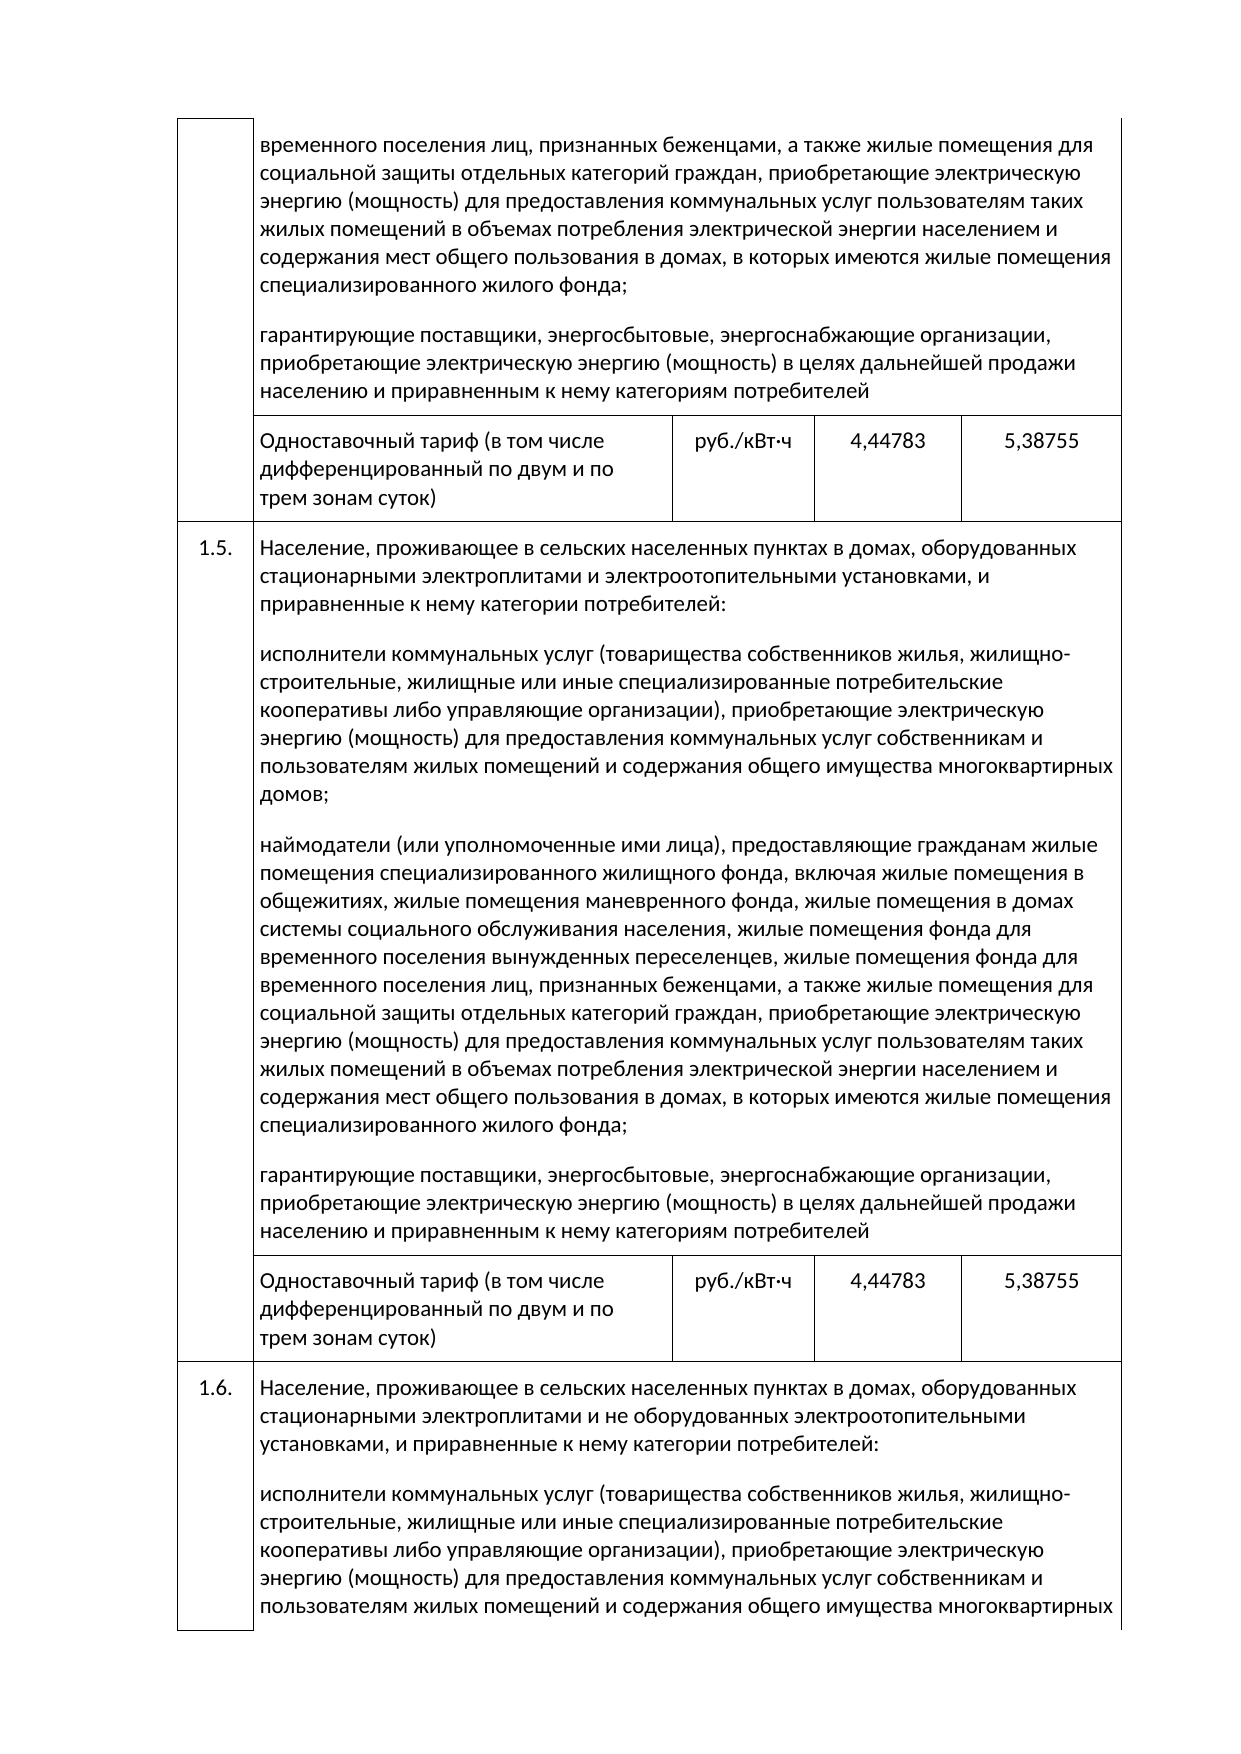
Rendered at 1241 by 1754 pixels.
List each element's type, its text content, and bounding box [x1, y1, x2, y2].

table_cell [254, 118, 1121, 308]
table_cell руб./кВт·ч [673, 416, 814, 521]
table_cell Население, проживающее в сельских населенных пунктах в домах, оборудованных стационарными электроплитами и электроотопительными установками, и приравненные к нему категории потребителей: [254, 522, 1121, 628]
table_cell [254, 1468, 1121, 1630]
table_cell Одноставочный тариф (в том числе дифференцированный по двум и по трем зонам суток) [254, 1256, 672, 1361]
table_cell руб./кВт·ч [673, 1256, 814, 1361]
table_cell 4,44783 [815, 1256, 961, 1361]
table_cell Одноставочный тариф (в том числе дифференцированный по двум и по трем зонам суток) [254, 416, 672, 521]
table_cell 1.5. [178, 522, 253, 1361]
table_cell 1.6. [178, 1362, 253, 1630]
table_cell 4,44783 [815, 416, 961, 521]
table_cell 5,38755 [962, 1256, 1121, 1361]
table_cell Население, проживающее в сельских населенных пунктах в домах, оборудованных стационарными электроплитами и не оборудованных электроотопительными установками, и приравненные к нему категории потребителей: [254, 1362, 1121, 1468]
table_cell 5,38755 [962, 416, 1121, 521]
